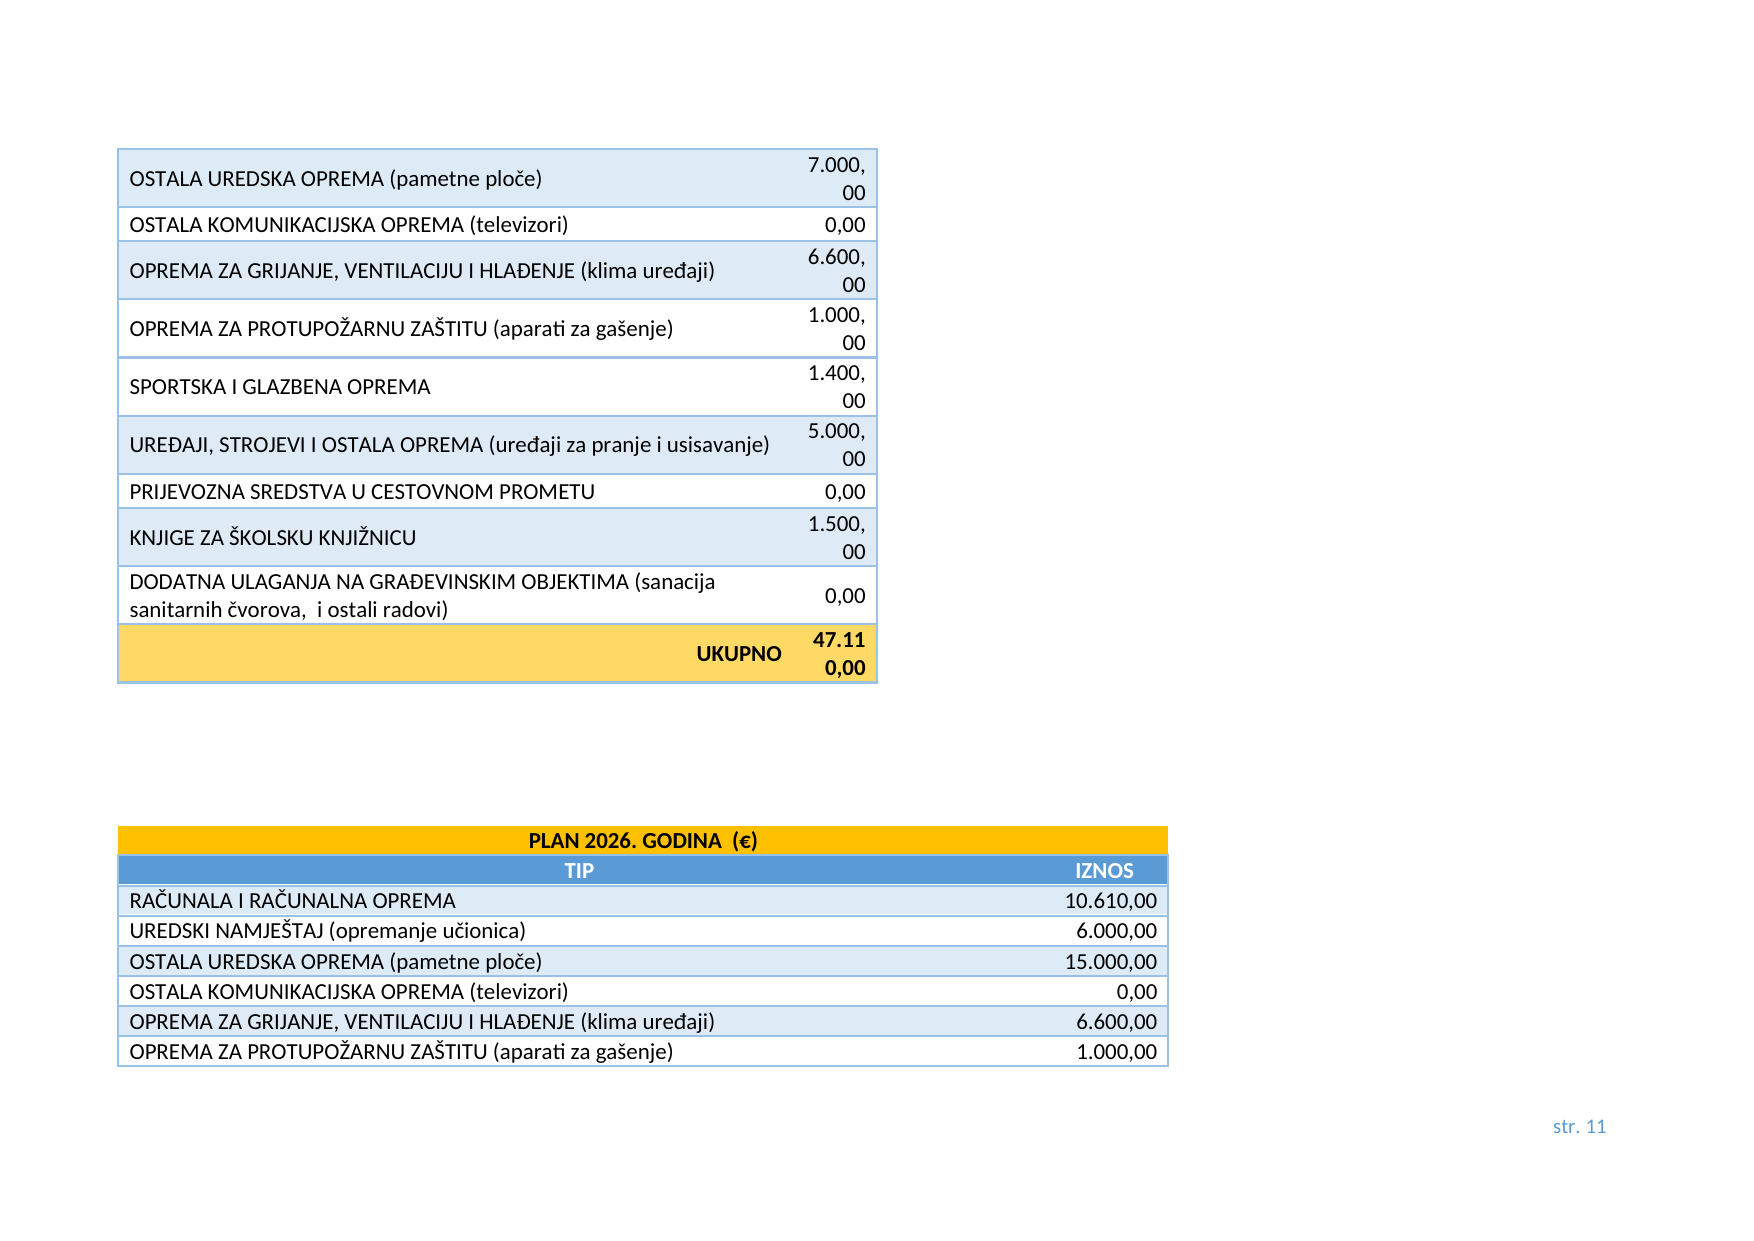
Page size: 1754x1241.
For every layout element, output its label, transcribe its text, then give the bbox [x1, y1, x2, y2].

table_cell 0,00 [793, 208, 876, 240]
table_cell OSTALA UREDSKA OPREMA (pametne ploče) [119, 150, 793, 206]
table_cell OPREMA ZA GRIJANJE, VENTILACIJU I HLAĐENJE (klima uređaji) [119, 242, 793, 298]
table_cell 1.400,00 [793, 359, 876, 414]
table_cell PRIJEVOZNA SREDSTVA U CESTOVNOM PROMETU [119, 475, 793, 507]
table_cell 0,00 [793, 567, 876, 623]
table_cell 6.600,00 [1040, 1007, 1167, 1035]
table_cell 15.000,00 [1040, 947, 1167, 975]
table_cell UREĐAJI, STROJEVI I OSTALA OPREMA (uređaji za pranje i usisavanje) [119, 417, 793, 473]
table_cell 7.000,00 [793, 150, 876, 206]
table_header PLAN 2026. GODINA (€) [118, 826, 1168, 854]
table_cell OSTALA KOMUNIKACIJSKA OPREMA (televizori) [119, 208, 793, 240]
table_cell 47.110,00 [793, 625, 876, 681]
table_cell OPREMA ZA GRIJANJE, VENTILACIJU I HLAĐENJE (klima uređaji) [119, 1007, 1040, 1035]
table_cell UKUPNO [119, 625, 793, 681]
table_cell 1.000,00 [1040, 1037, 1167, 1065]
table_cell 1.000,00 [793, 300, 876, 356]
table_cell OPREMA ZA PROTUPOŽARNU ZAŠTITU (aparati za gašenje) [119, 300, 793, 356]
table_cell RAČUNALA I RAČUNALNA OPREMA [119, 887, 1040, 914]
table_cell OSTALA UREDSKA OPREMA (pametne ploče) [119, 947, 1040, 975]
table_cell 0,00 [793, 475, 876, 507]
table_cell OSTALA KOMUNIKACIJSKA OPREMA (televizori) [119, 977, 1040, 1005]
table_cell DODATNA ULAGANJA NA GRAĐEVINSKIM OBJEKTIMA (sanacija sanitarnih čvorova, i ostali radovi) [119, 567, 793, 623]
table_cell TIP [119, 856, 1040, 884]
table_cell 5.000,00 [793, 417, 876, 473]
table_cell 1.500,00 [793, 509, 876, 565]
table_cell OPREMA ZA PROTUPOŽARNU ZAŠTITU (aparati za gašenje) [119, 1037, 1040, 1065]
table_cell 6.600,00 [793, 242, 876, 298]
table_cell IZNOS [1040, 856, 1167, 884]
table_cell SPORTSKA I GLAZBENA OPREMA [119, 359, 793, 414]
table_cell KNJIGE ZA ŠKOLSKU KNJIŽNICU [119, 509, 793, 565]
table_cell 6.000,00 [1040, 917, 1167, 945]
table_cell 10.610,00 [1040, 887, 1167, 914]
table_cell UREDSKI NAMJEŠTAJ (opremanje učionica) [119, 917, 1040, 945]
table_cell 0,00 [1040, 977, 1167, 1005]
